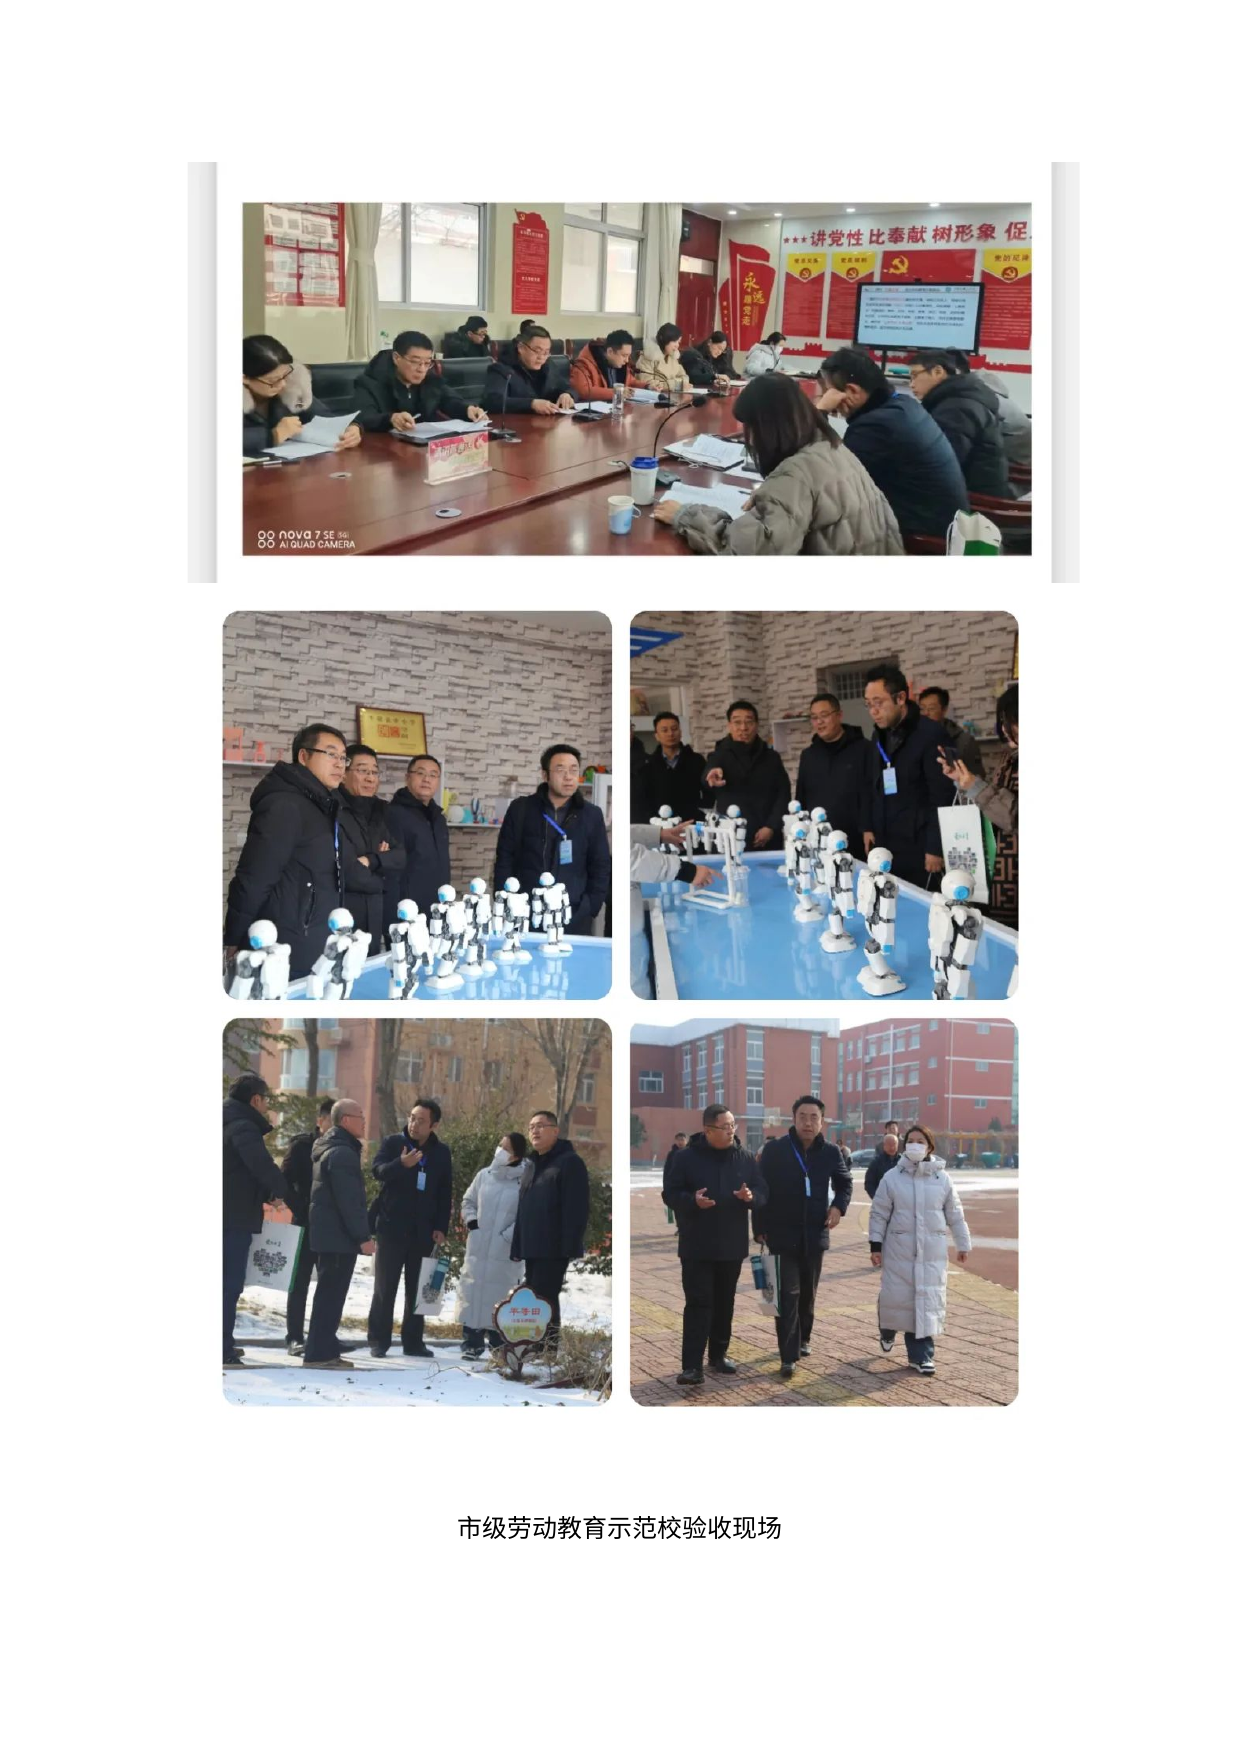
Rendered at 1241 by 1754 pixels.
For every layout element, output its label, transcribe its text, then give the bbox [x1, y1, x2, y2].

picture [187, 162, 1080, 583]
text 市级劳动教育示范校验收现场 [187, 1494, 1053, 1559]
picture [196, 584, 1044, 1432]
